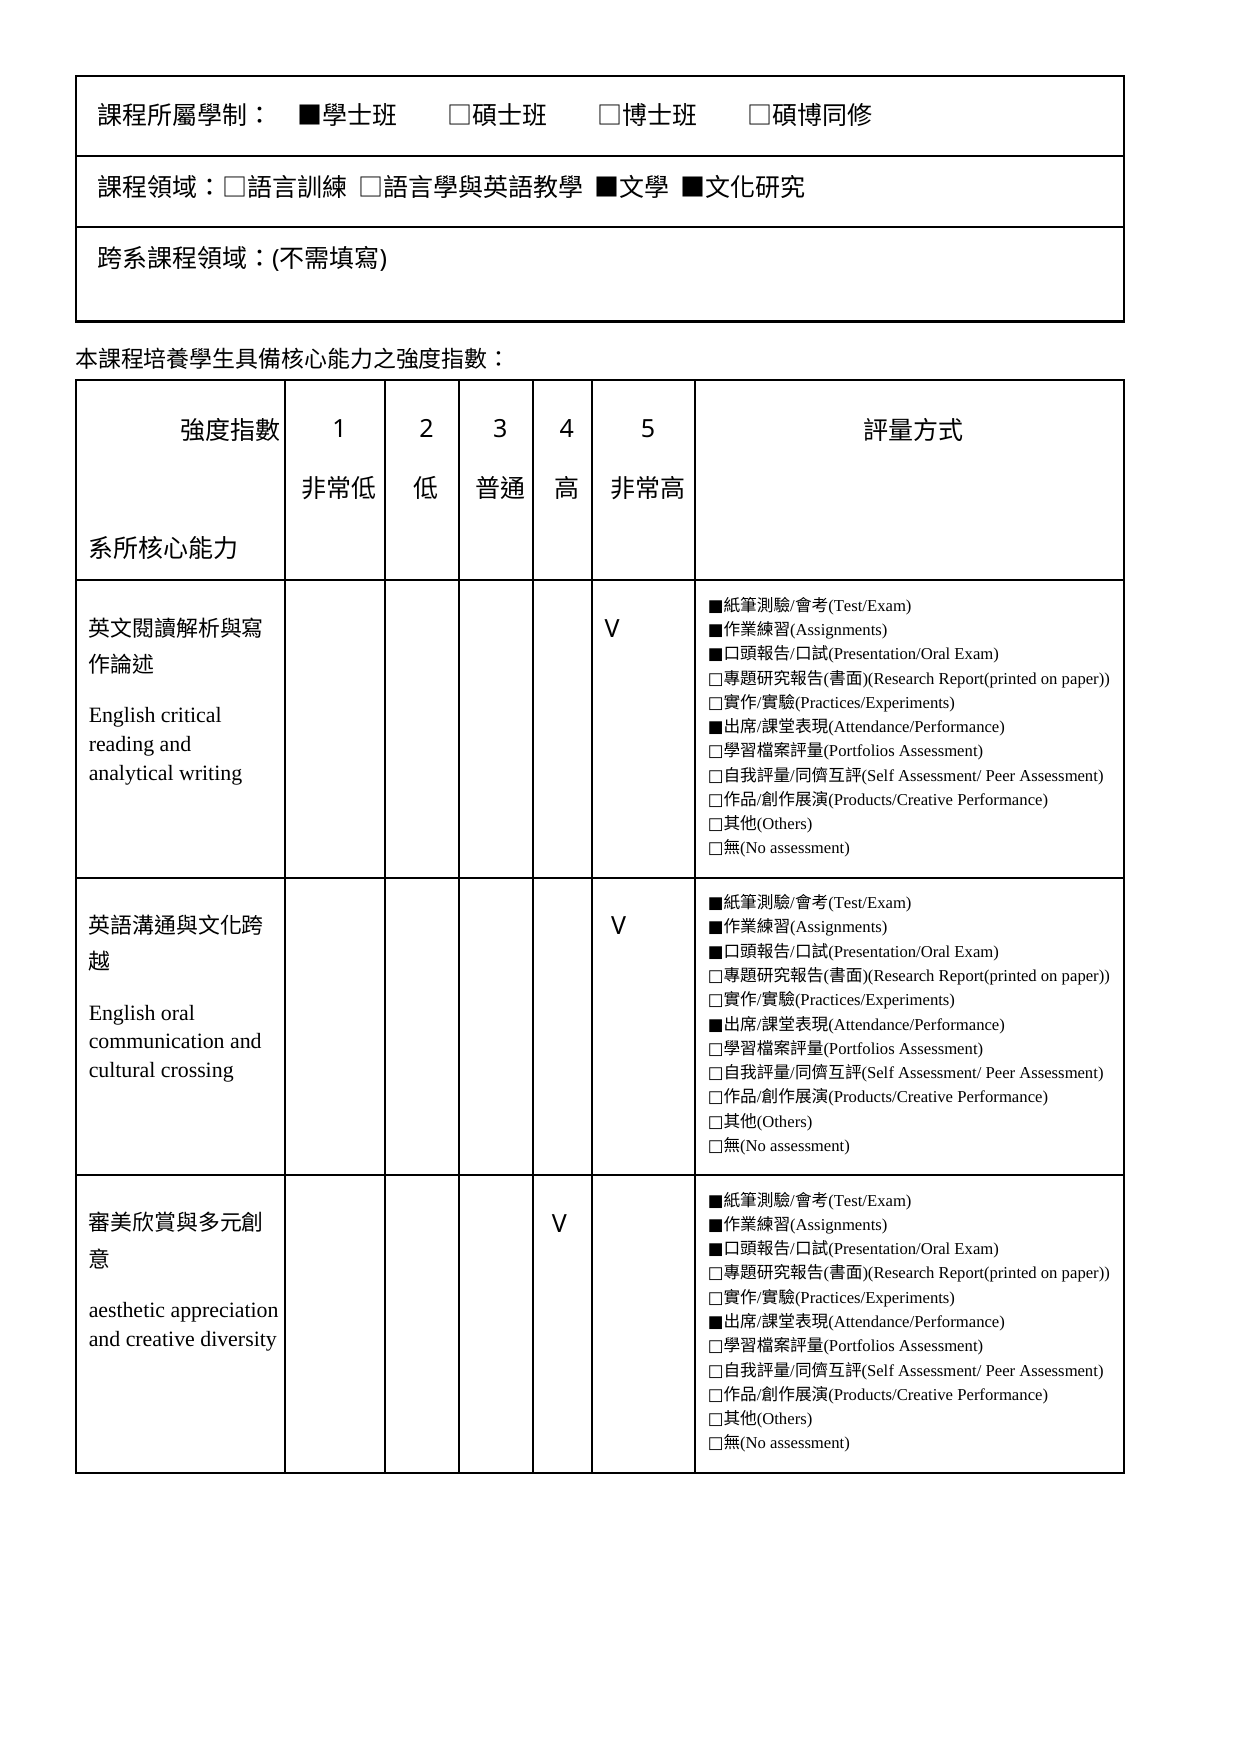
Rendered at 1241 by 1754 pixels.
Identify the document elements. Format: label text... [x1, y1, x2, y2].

table_cell [460, 879, 532, 1174]
table_cell 英語溝通與文化跨越 English oral communication and cultural crossing [77, 879, 284, 1174]
table_cell [386, 1176, 458, 1472]
table_header 3 普通 [460, 381, 532, 579]
table_cell 課程領域：□語言訓練 □語言學與英語教學 ■文學 ■文化研究 [77, 157, 1123, 226]
table_cell V [534, 1176, 591, 1472]
table_cell V [593, 581, 694, 877]
table_cell V [593, 879, 694, 1174]
table_cell [286, 581, 384, 877]
table_cell [386, 879, 458, 1174]
table_cell 英文閱讀解析與寫作論述 English critical reading and analytical writing [77, 581, 284, 877]
text 本課程培養學生具備核心能力之強度指數： [75, 341, 1163, 374]
table_header 4 高 [534, 381, 591, 579]
table_cell [460, 1176, 532, 1472]
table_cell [696, 1176, 1123, 1472]
table_header 強度指數 系所核心能力 [77, 381, 284, 579]
table_cell [534, 581, 591, 877]
table_header 2 低 [386, 381, 458, 579]
table_header 5 非常高 [593, 381, 694, 579]
table_cell 課程所屬學制： ■學士班 □碩士班 □博士班 □碩博同修 [77, 77, 1123, 155]
table_cell [460, 581, 532, 877]
table_cell 審美欣賞與多元創意 aesthetic appreciation and creative diversity [77, 1176, 284, 1472]
table_cell 跨系課程領域：(不需填寫) [77, 228, 1123, 320]
table_header 評量方式 [696, 381, 1123, 579]
table_cell [286, 879, 384, 1174]
table_cell [386, 581, 458, 877]
table_cell [286, 1176, 384, 1472]
table_cell [534, 879, 591, 1174]
table_cell [593, 1176, 694, 1472]
table_header 1 非常低 [286, 381, 384, 579]
